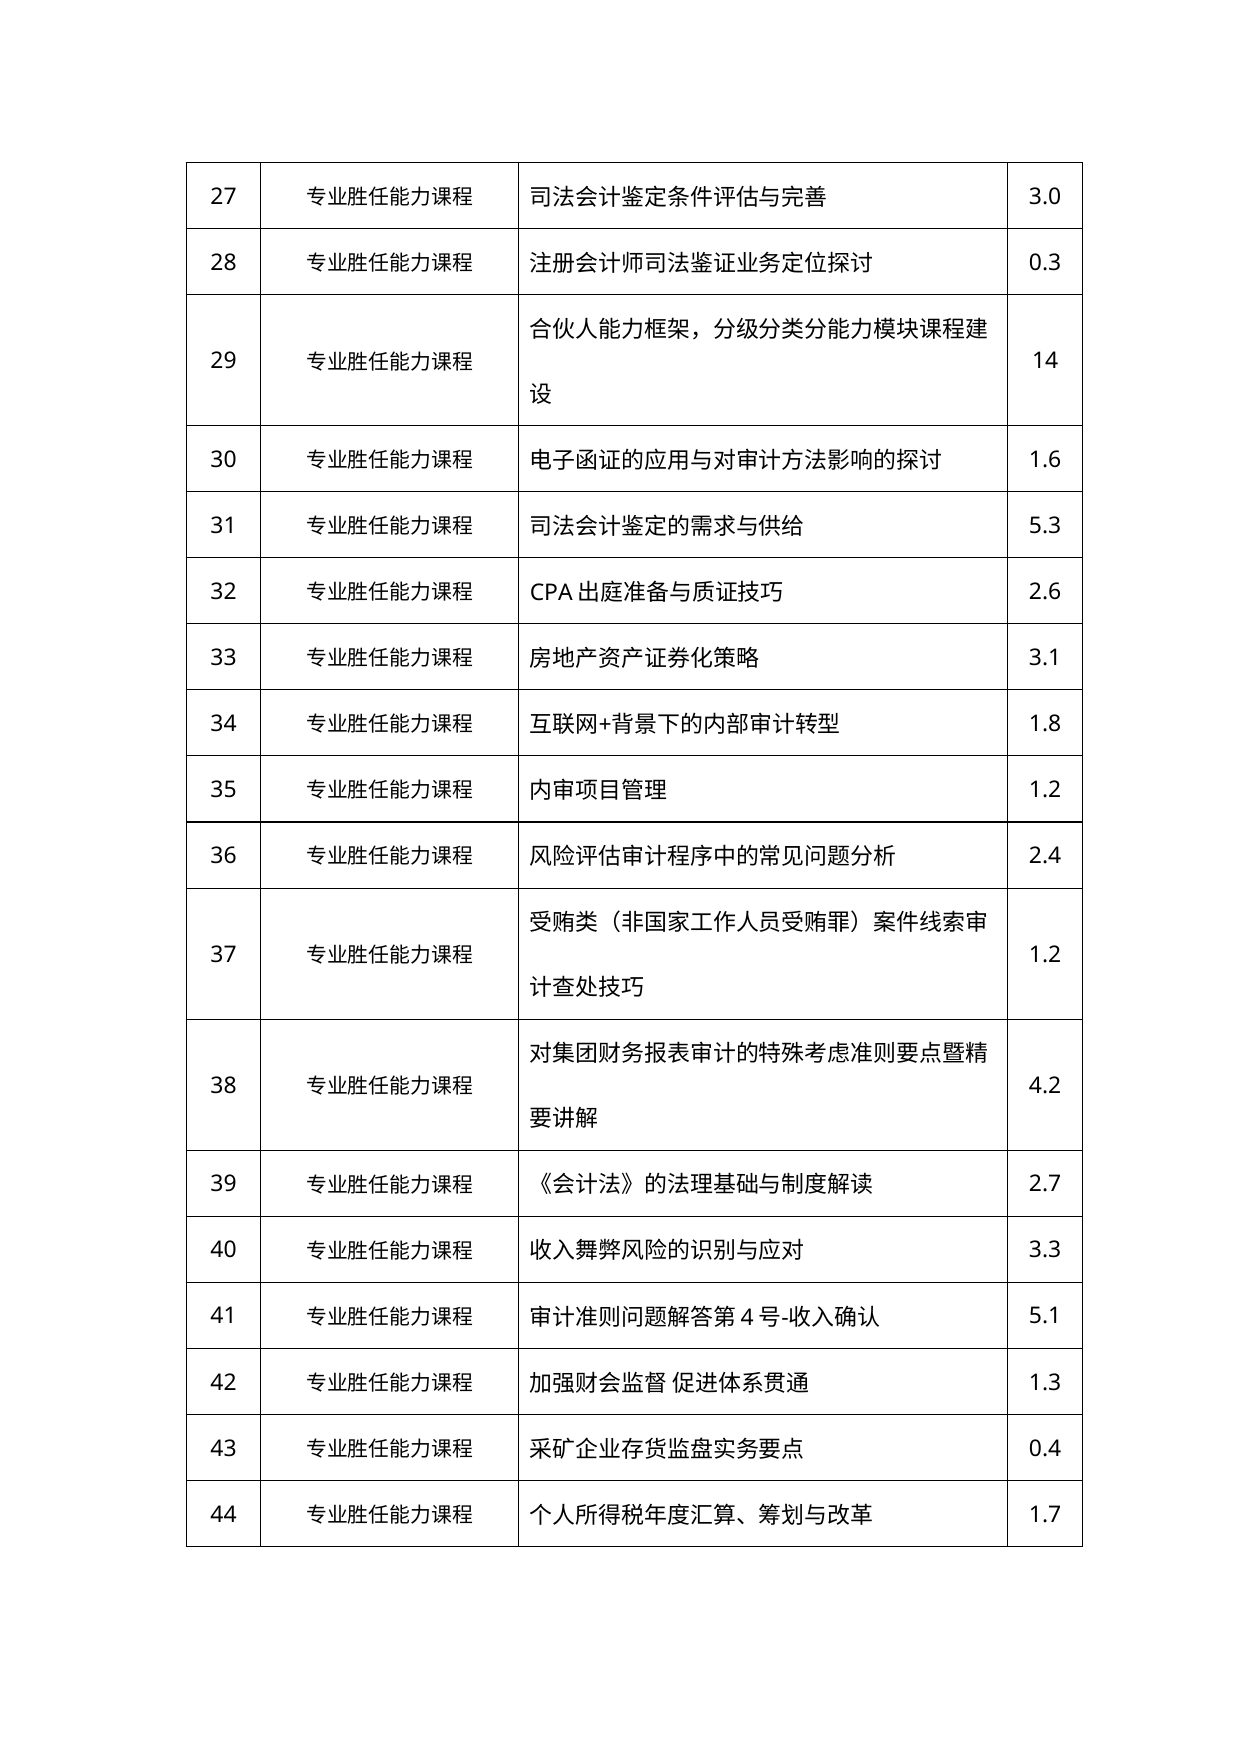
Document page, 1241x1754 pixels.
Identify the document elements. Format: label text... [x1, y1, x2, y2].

table_cell 司法会计鉴定的需求与供给 [519, 492, 1007, 557]
table_cell 专业胜任能力课程 [261, 1217, 518, 1282]
table_cell 0.4 [1008, 1415, 1082, 1480]
table_cell 2.7 [1008, 1151, 1082, 1216]
table_cell 专业胜任能力课程 [261, 756, 518, 821]
table_cell 3.3 [1008, 1217, 1082, 1282]
table_cell 1.7 [1008, 1481, 1082, 1546]
table_cell 专业胜任能力课程 [261, 889, 518, 1018]
table_cell 5.3 [1008, 492, 1082, 557]
table_cell 采矿企业存货监盘实务要点 [519, 1415, 1007, 1480]
table_cell 44 [187, 1481, 260, 1546]
table_cell CPA出庭准备与质证技巧 [519, 558, 1007, 623]
table_cell 专业胜任能力课程 [261, 823, 518, 887]
table_cell 3.1 [1008, 624, 1082, 689]
table_cell 2.4 [1008, 823, 1082, 887]
table_cell 专业胜任能力课程 [261, 624, 518, 689]
table_cell 专业胜任能力课程 [261, 1283, 518, 1348]
table_cell 38 [187, 1020, 260, 1149]
table_cell 专业胜任能力课程 [261, 1020, 518, 1149]
table_cell 加强财会监督 促进体系贯通 [519, 1349, 1007, 1414]
table_cell 司法会计鉴定条件评估与完善 [519, 163, 1007, 228]
table_cell 28 [187, 229, 260, 294]
table_cell 1.8 [1008, 690, 1082, 755]
table_cell 专业胜任能力课程 [261, 163, 518, 228]
table_cell 内审项目管理 [519, 756, 1007, 821]
table_cell 审计准则问题解答第4号-收入确认 [519, 1283, 1007, 1348]
table_cell 专业胜任能力课程 [261, 690, 518, 755]
table_cell 31 [187, 492, 260, 557]
table_cell 专业胜任能力课程 [261, 492, 518, 557]
table_cell 专业胜任能力课程 [261, 1415, 518, 1480]
table_cell 27 [187, 163, 260, 228]
table_cell 合伙人能力框架，分级分类分能力模块课程建设 [519, 295, 1007, 425]
table_cell 受贿类（非国家工作人员受贿罪）案件线索审计查处技巧 [519, 889, 1007, 1018]
table_cell 专业胜任能力课程 [261, 295, 518, 425]
table_cell 专业胜任能力课程 [261, 1151, 518, 1216]
table_cell 注册会计师司法鉴证业务定位探讨 [519, 229, 1007, 294]
table_cell 41 [187, 1283, 260, 1348]
table_cell 5.1 [1008, 1283, 1082, 1348]
table_cell 专业胜任能力课程 [261, 426, 518, 491]
table_cell 1.2 [1008, 889, 1082, 1018]
table_cell 33 [187, 624, 260, 689]
table_cell 3.0 [1008, 163, 1082, 228]
table_cell 专业胜任能力课程 [261, 229, 518, 294]
table_cell 电子函证的应用与对审计方法影响的探讨 [519, 426, 1007, 491]
table_cell 32 [187, 558, 260, 623]
table_cell 1.2 [1008, 756, 1082, 821]
table_cell 4.2 [1008, 1020, 1082, 1149]
table_cell 35 [187, 756, 260, 821]
table_cell 《会计法》的法理基础与制度解读 [519, 1151, 1007, 1216]
table_cell 专业胜任能力课程 [261, 558, 518, 623]
table_cell 对集团财务报表审计的特殊考虑准则要点暨精要讲解 [519, 1020, 1007, 1149]
table_cell 42 [187, 1349, 260, 1414]
table_cell 1.3 [1008, 1349, 1082, 1414]
table_cell 40 [187, 1217, 260, 1282]
table_cell 1.6 [1008, 426, 1082, 491]
table_cell 0.3 [1008, 229, 1082, 294]
table_cell 风险评估审计程序中的常见问题分析 [519, 823, 1007, 887]
table_cell 43 [187, 1415, 260, 1480]
table_cell 房地产资产证券化策略 [519, 624, 1007, 689]
table_cell 29 [187, 295, 260, 425]
table_cell 30 [187, 426, 260, 491]
table_cell 34 [187, 690, 260, 755]
table_cell 个人所得税年度汇算、筹划与改革 [519, 1481, 1007, 1546]
table_cell 14 [1008, 295, 1082, 425]
table_cell 收入舞弊风险的识别与应对 [519, 1217, 1007, 1282]
table_cell 专业胜任能力课程 [261, 1481, 518, 1546]
table_cell 2.6 [1008, 558, 1082, 623]
table_cell 互联网+背景下的内部审计转型 [519, 690, 1007, 755]
table_cell 37 [187, 889, 260, 1018]
table_cell 39 [187, 1151, 260, 1216]
table_cell 专业胜任能力课程 [261, 1349, 518, 1414]
table_cell 36 [187, 823, 260, 887]
